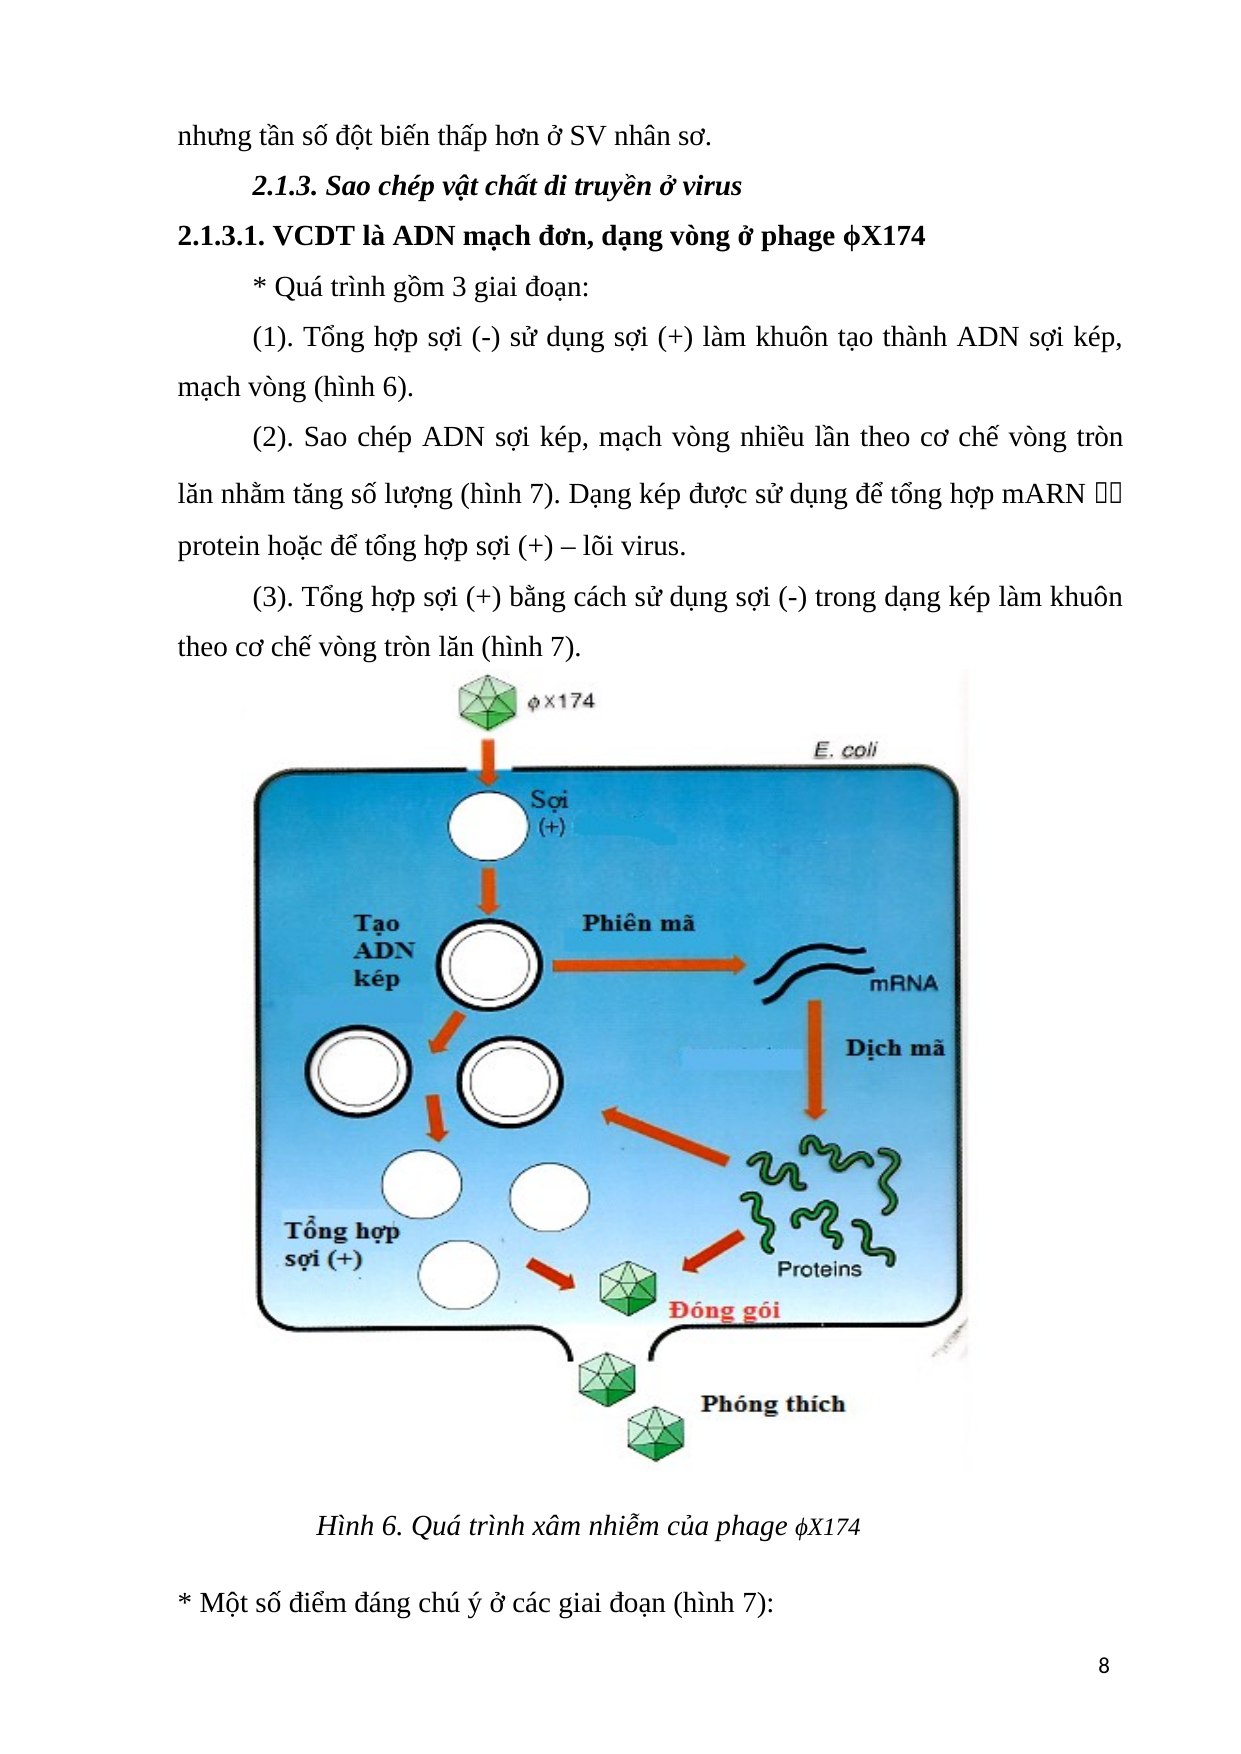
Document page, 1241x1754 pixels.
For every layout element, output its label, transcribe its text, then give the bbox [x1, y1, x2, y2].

subtitle Sao chép vật chất di truyền ở virus [252, 168, 1136, 202]
text nhưng tần số đột biến thấp hơn ở SV nhân sơ. [177, 118, 1136, 151]
text (2). Sao chép ADN sợi kép, mạch vòng nhiều lần theo cơ chế vòng tròn lăn nhằm tăng số lượng (hình 7). Dạng kép được sử dụng để tổng hợp mARN  protein hoặc để tổng hợp sợi (+) – lõi virus. [177, 419, 1123, 562]
picture [241, 669, 1023, 1493]
text (3). Tổng hợp sợi (+) bằng cách sử dụng sợi (-) trong dạng kép làm khuôn theo cơ chế vòng tròn lăn (hình 7). [177, 579, 1123, 662]
text 2.1.3.1. VCDT là ADN mạch đơn, dạng vòng ở phage ϕX174 [177, 218, 1136, 252]
text * Quá trình gồm 3 giai đoạn: [252, 269, 1136, 302]
text Hình 6. Quá trình xâm nhiễm của phage ϕX174 [316, 1508, 1136, 1542]
text (1). Tổng hợp sợi (-) sử dụng sợi (+) làm khuôn tạo thành ADN sợi kép, mạch vòng (hình 6). [177, 319, 1124, 402]
list Một số điểm đáng chú ý ở các giai đoạn (hình 7): [177, 1585, 1136, 1618]
